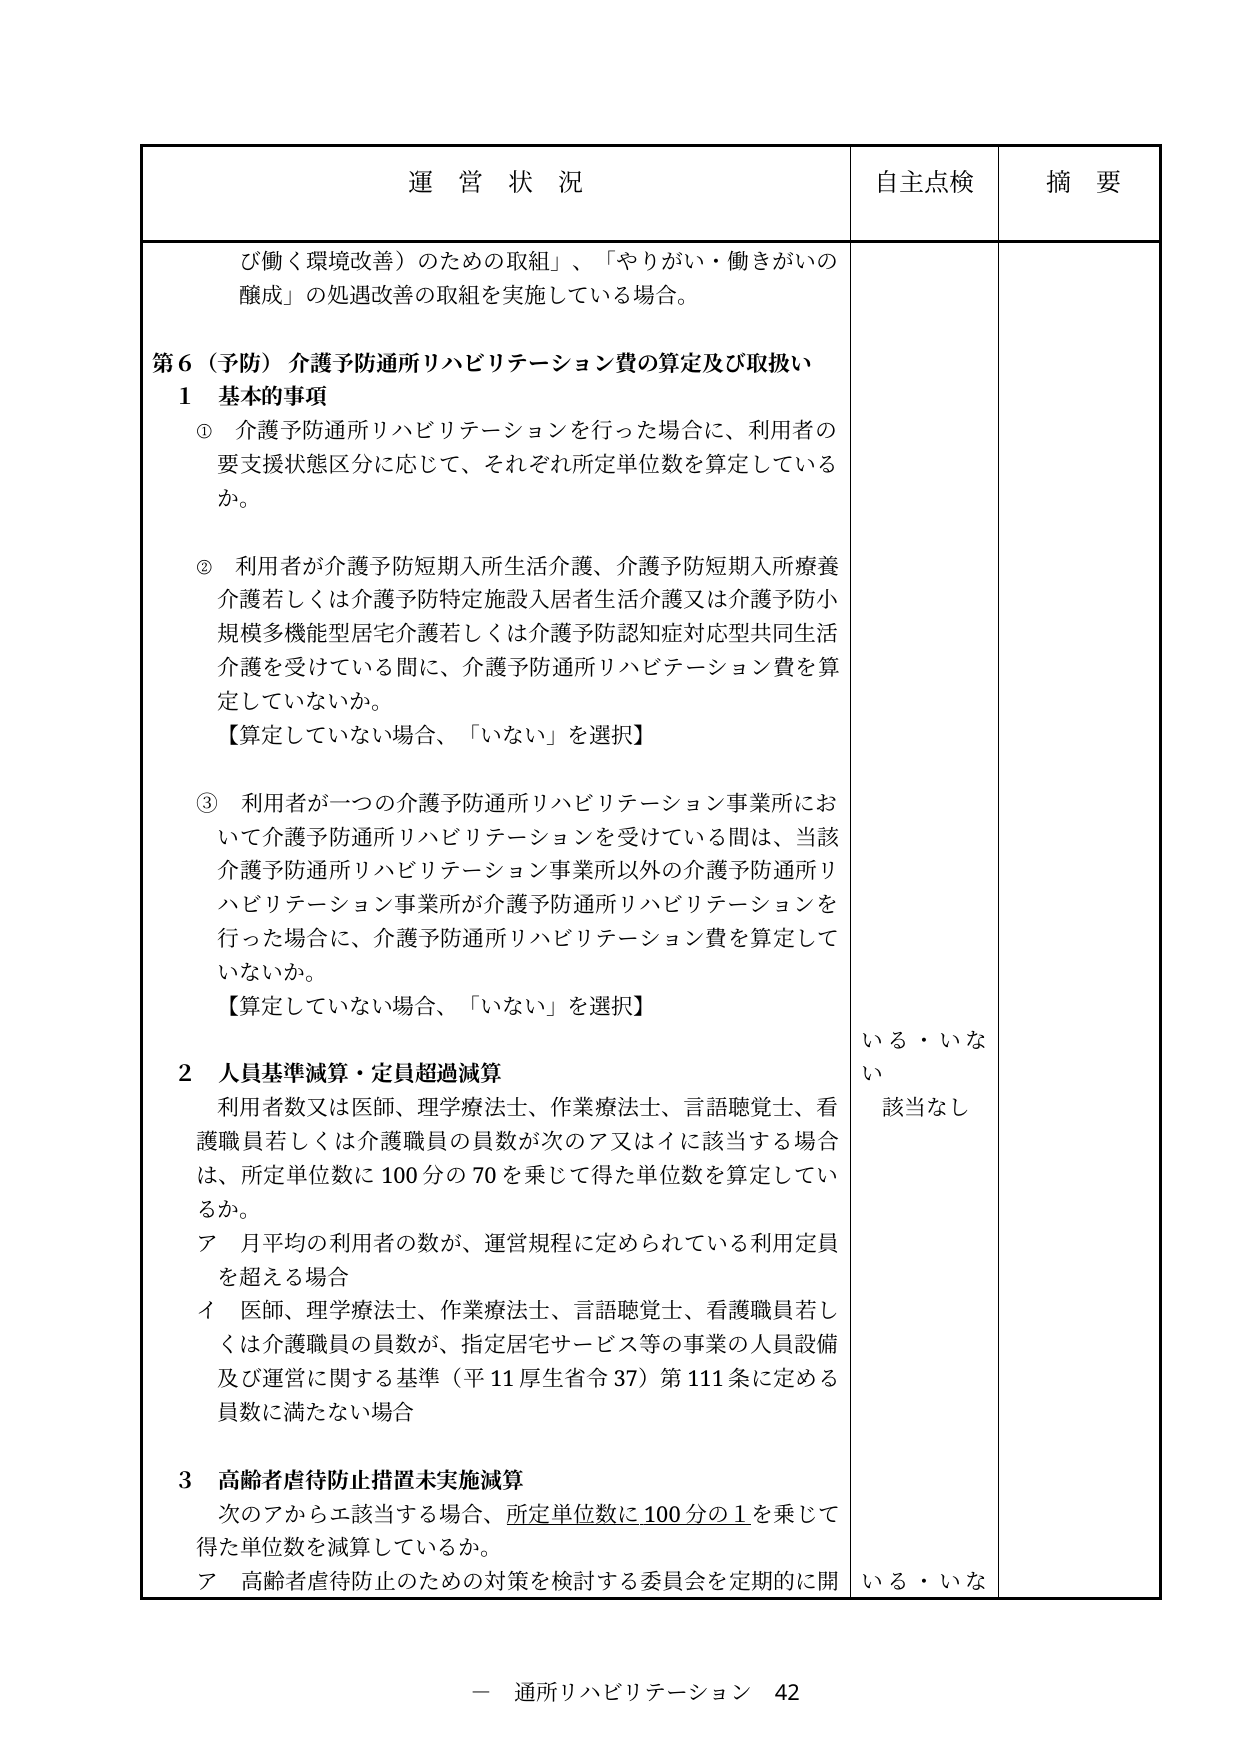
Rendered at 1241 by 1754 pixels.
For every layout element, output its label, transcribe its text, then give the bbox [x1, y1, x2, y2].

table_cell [999, 243, 1159, 1597]
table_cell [851, 243, 998, 1597]
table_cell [143, 243, 850, 1597]
table_header 摘 要 [999, 147, 1159, 240]
table_header 自主点検 [851, 147, 998, 240]
table_header 運 営 状 況 [143, 147, 850, 240]
